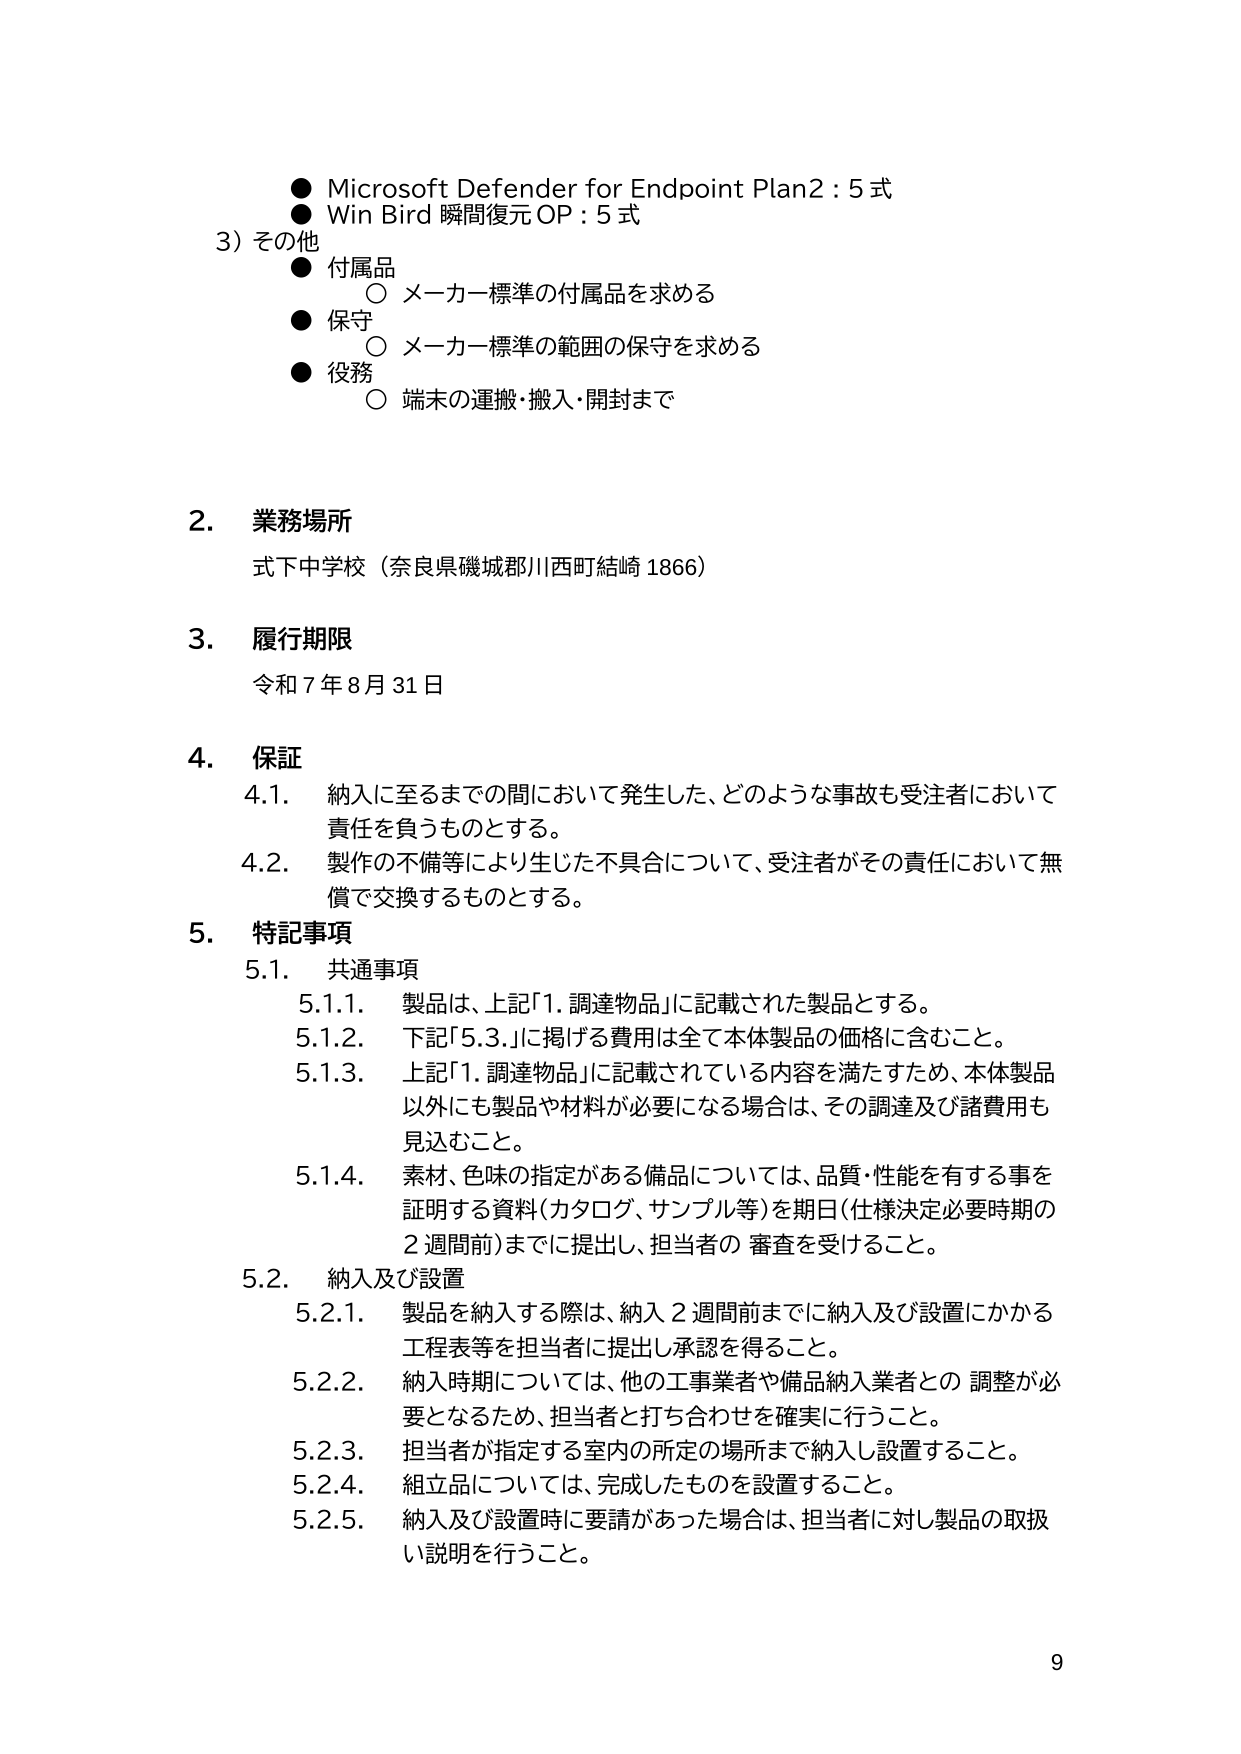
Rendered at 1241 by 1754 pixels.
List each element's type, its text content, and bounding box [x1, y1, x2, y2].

list その他 [214, 230, 1063, 253]
list 製品を納入する際は、納入2週間前までに納入及び設置にかかる工程表等を担当者に提出し承認を得ること。 [364, 1302, 1063, 1359]
list 担当者が指定する室内の所定の場所まで納入し設置すること。 [364, 1439, 1063, 1462]
subtitle 保証 [214, 745, 1063, 770]
list 共通事項 [289, 958, 1063, 981]
list 保守 [289, 309, 1063, 332]
list 端末の運搬・搬入・開封まで [364, 388, 1063, 411]
list 素材、色味の指定がある備品については、品質・性能を有する事を証明する資料（カタログ、サンプル等）を期日（仕様決定必要時期の2週間前）までに提出し、担当者の 審査を受けること。 [364, 1164, 1063, 1256]
list 付属品 [289, 256, 1063, 279]
list 製作の不備等により生じた不具合について、受注者がその責任において無償で交換するものとする。 [289, 852, 1063, 909]
list 組立品については、完成したものを設置すること。 [364, 1473, 1063, 1496]
list 上記「１．調達物品」に記載されている内容を満たすため、本体製品以外にも製品や材料が必要になる場合は、その調達及び諸費用も見込むこと。 [364, 1061, 1063, 1153]
list 役務 [289, 362, 1063, 384]
list 下記「5.3.」に掲げる費用は全て本体製品の価格に含むこと。 [364, 1027, 1063, 1049]
list 納入及び設置 [289, 1267, 1063, 1290]
list メーカー標準の付属品を求める [364, 282, 1063, 305]
list 納入に至るまでの間において発生した、どのような事故も受注者において責任を負うものとする。 [289, 783, 1063, 840]
list メーカー標準の範囲の保守を求める [364, 335, 1063, 358]
list Win Bird 瞬間復元OP : 5式 [289, 203, 1063, 226]
list Microsoft Defender for Endpoint Plan2 : 5式 [289, 177, 1063, 200]
text 令和7年8月31日 [252, 672, 1063, 699]
text 式下中学校（奈良県磯城郡川西町結崎1866） [252, 554, 1063, 580]
subtitle 履行期限 [214, 627, 1063, 652]
subtitle 業務場所 [214, 508, 1063, 533]
list 製品は、上記「１．調達物品」に記載された製品とする。 [364, 992, 1063, 1015]
list 納入及び設置時に要請があった場合は、担当者に対し製品の取扱い説明を行うこと。 [364, 1508, 1063, 1565]
list 納入時期については、他の工事業者や備品納入業者との 調整が必要となるため、担当者と打ち合わせを確実に行うこと。 [364, 1370, 1063, 1428]
subtitle 特記事項 [214, 920, 1063, 945]
